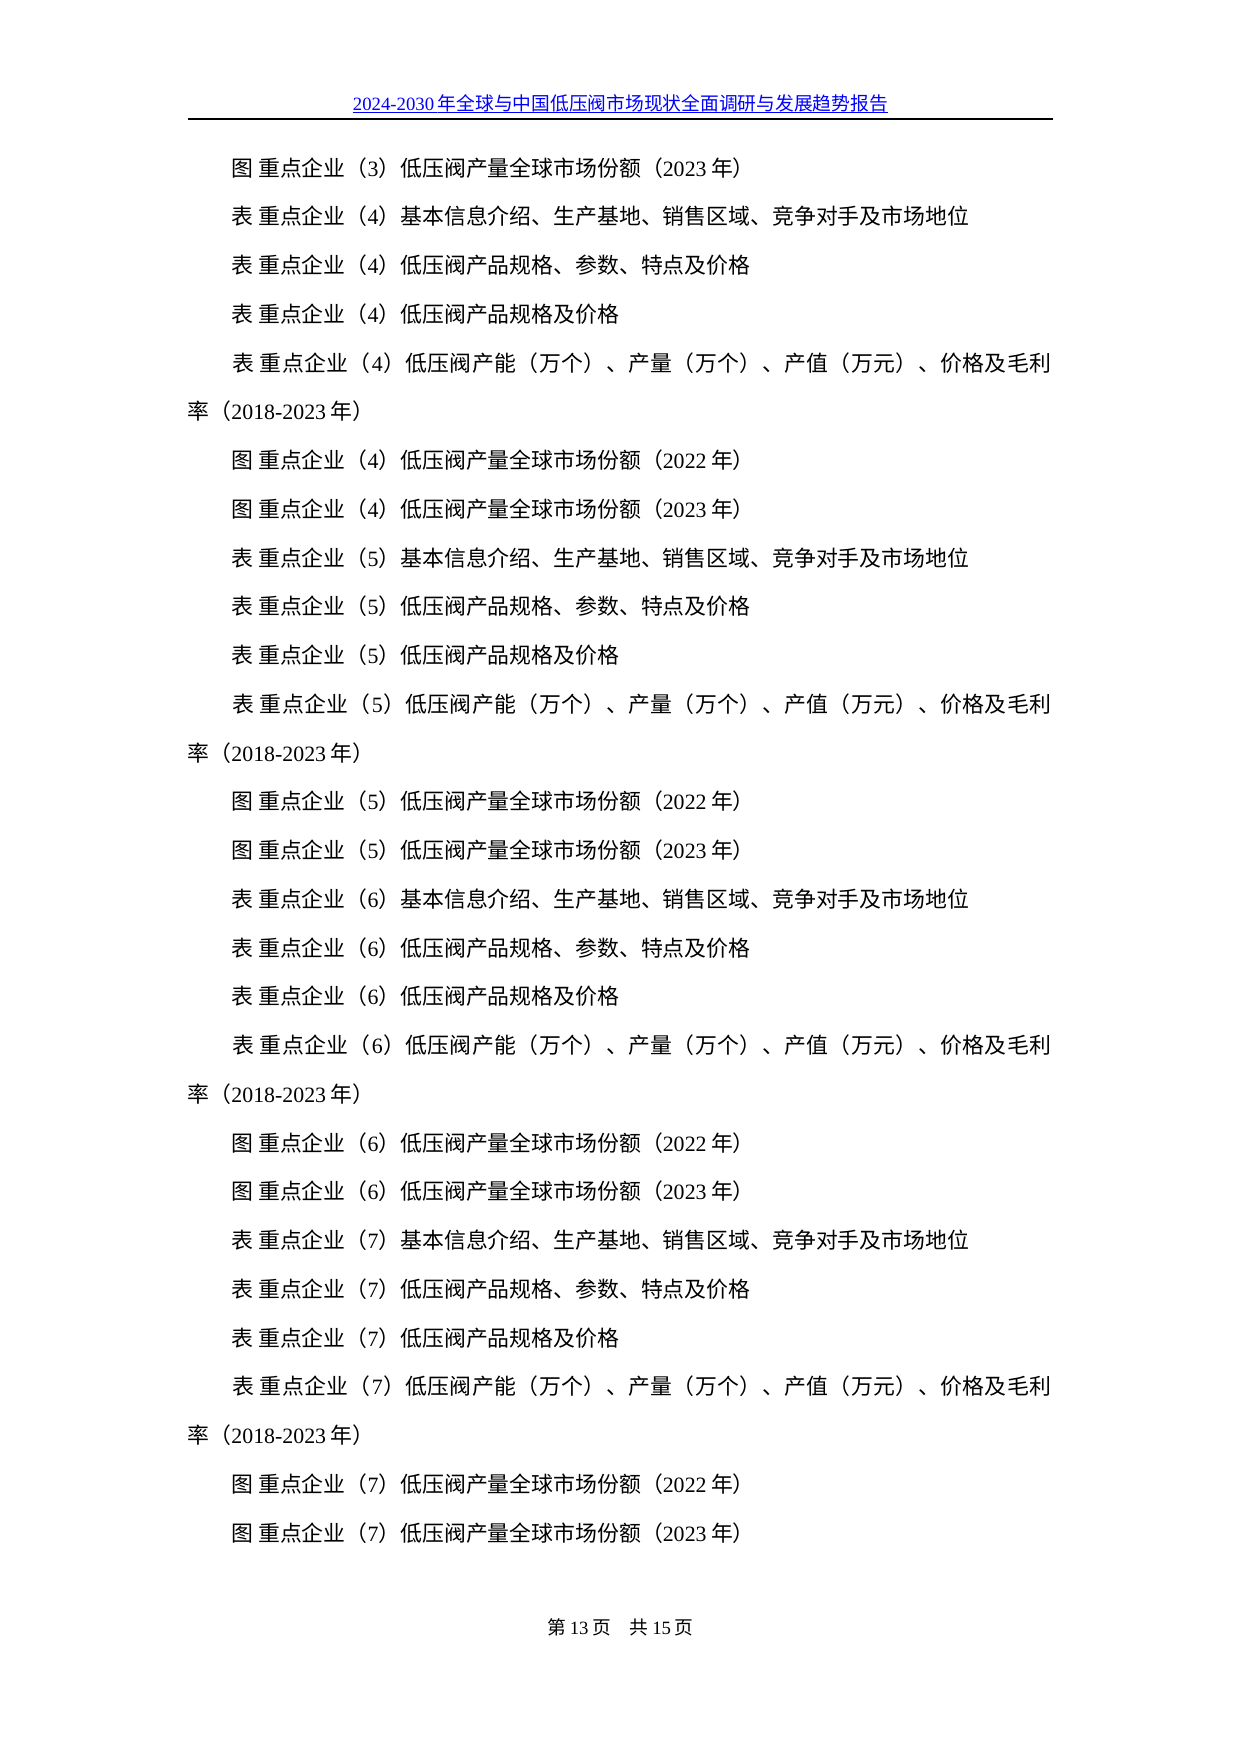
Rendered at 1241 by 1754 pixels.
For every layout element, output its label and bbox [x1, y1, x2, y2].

text [187, 150, 1053, 1548]
